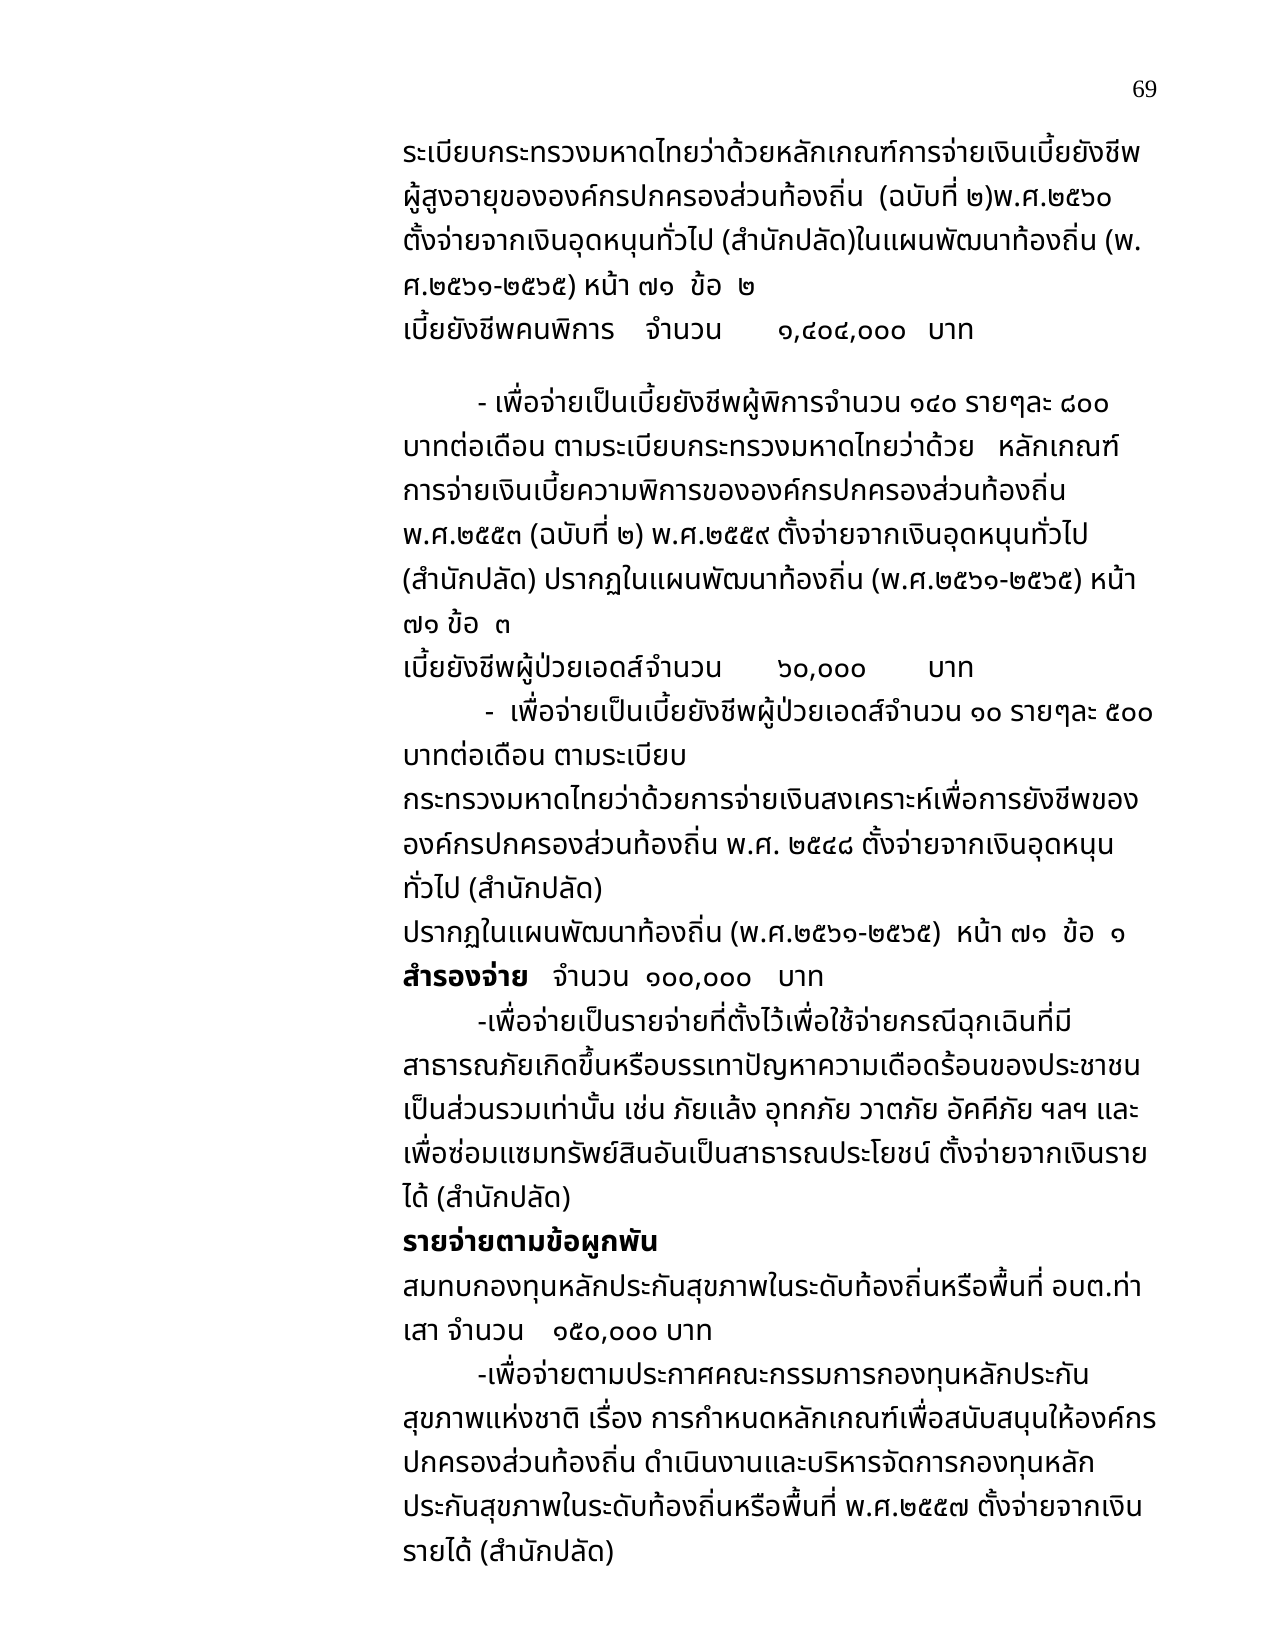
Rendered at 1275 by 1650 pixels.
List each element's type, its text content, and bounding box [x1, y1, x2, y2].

text รายจ่ายตามข้อผูกพัน [177, 1221, 1157, 1265]
text -เพื่อจ่ายตามประกาศคณะกรรมการกองทุนหลักประกันสุขภาพแห่งชาติ เรื่อง การกำหนดหลักเกณฑ์เพื่อสนับสนุนให้องค์กรปกครองส่วนท้องถิ่น ดำเนินงานและบริหารจัดการกองทุนหลักประกันสุขภาพในระดับท้องถิ่นหรือพื้นที่ พ.ศ.๒๕๕๗ ตั้งจ่ายจากเงินรายได้ (สำนักปลัด) [402, 1353, 1157, 1574]
text เบี้ยยังชีพผู้ป่วยเอดส์ จำนวน ๖๐,๐๐๐ บาท [402, 646, 1157, 691]
text ปรากฏในแผนพัฒนาท้องถิ่น (พ.ศ.๒๕๖๑-๒๕๖๕) หน้า ๗๑ ข้อ ๑ [402, 911, 1157, 956]
text - เพื่อจ่ายเป็นเบี้ยยังชีพผู้ป่วยเอดส์จำนวน ๑๐ รายๆละ ๕๐๐ บาทต่อเดือน ตามระเบียบ [402, 691, 1157, 779]
text สำรองจ่าย จำนวน ๑๐๐,๐๐๐ บาท [402, 956, 1157, 1000]
text กระทรวงมหาดไทยว่าด้วยการจ่ายเงินสงเคราะห์เพื่อการยังชีพขององค์กรปกครองส่วนท้องถิ่น พ.ศ. ๒๕๔๘ ตั้งจ่ายจากเงินอุดหนุนทั่วไป (สำนักปลัด) [402, 779, 1157, 911]
text - เพื่อจ่ายเป็นเบี้ยยังชีพผู้พิการจำนวน ๑๔๐ รายๆละ ๘๐๐ บาทต่อเดือน ตามระเบียบกระทรวงมหาดไทยว่าด้วย หลักเกณฑ์การจ่ายเงินเบี้ยความพิการขององค์กรปกครองส่วนท้องถิ่น พ.ศ.๒๕๕๓ (ฉบับที่ ๒) พ.ศ.๒๕๕๙ ตั้งจ่ายจากเงินอุดหนุนทั่วไป [402, 381, 1157, 558]
text -เพื่อจ่ายเป็นรายจ่ายที่ตั้งไว้เพื่อใช้จ่ายกรณีฉุกเฉินที่มีสาธารณภัยเกิดขึ้นหรือบรรเทาปัญหาความเดือดร้อนของประชาชนเป็นส่วนรวมเท่านั้น เช่น ภัยแล้ง อุทกภัย วาตภัย อัคคีภัย ฯลฯ และเพื่อซ่อมแซมทรัพย์สินอันเป็นสาธารณประโยชน์ ตั้งจ่ายจากเงินรายได้ (สำนักปลัด) [402, 1000, 1157, 1221]
text สมทบกองทุนหลักประกันสุขภาพในระดับท้องถิ่นหรือพื้นที่ อบต.ท่าเสา จำนวน ๑๕๐,๐๐๐ บาท [402, 1265, 1157, 1353]
text (สำนักปลัด) ปรากฏในแผนพัฒนาท้องถิ่น (พ.ศ.๒๕๖๑-๒๕๖๕) หน้า ๗๑ ข้อ ๓ [402, 558, 1157, 646]
text เบี้ยยังชีพคนพิการ จำนวน ๑,๔๐๔,๐๐๐ บาท [402, 308, 1157, 352]
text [402, 131, 1157, 308]
